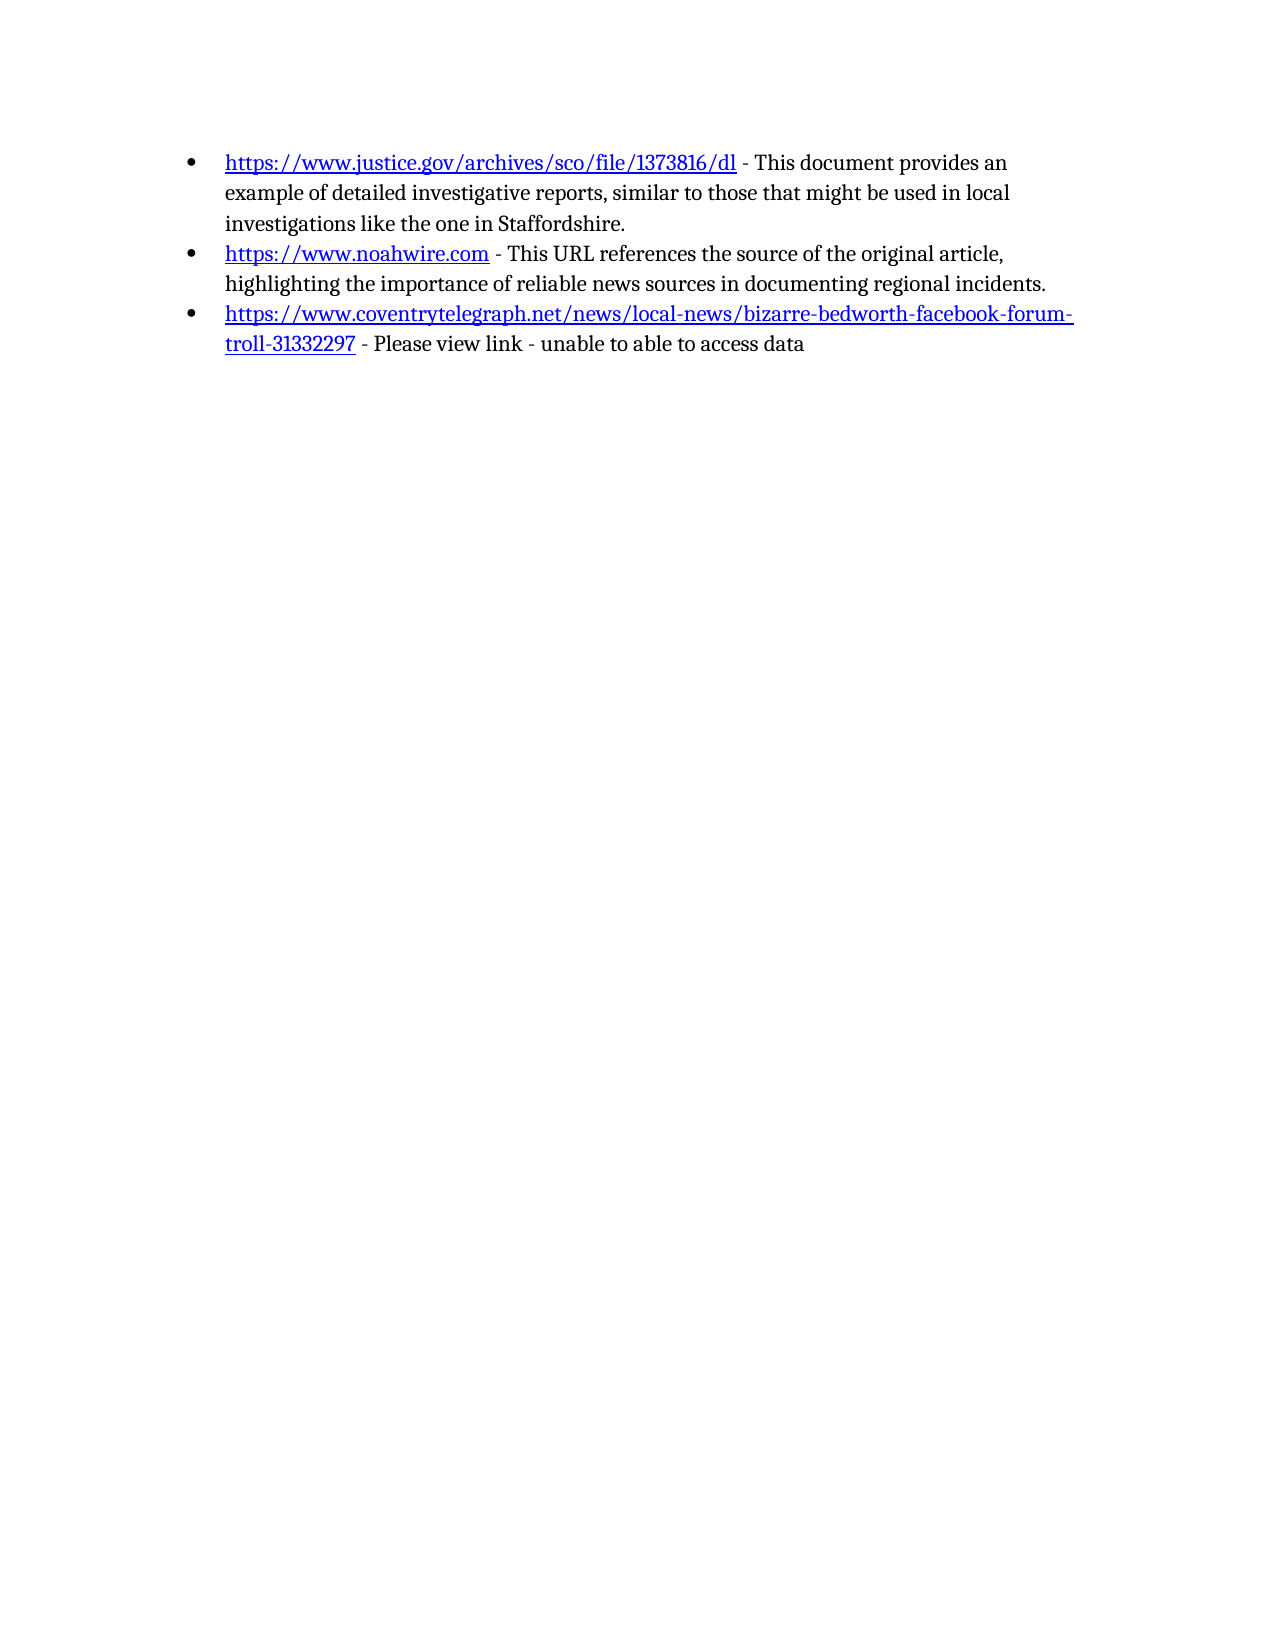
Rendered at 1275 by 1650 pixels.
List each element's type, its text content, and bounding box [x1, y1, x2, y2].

list https://www.justice.gov/archives/sco/file/1373816/dl - This document provides an example of detailed investigative reports, similar to those that might be used in local investigations like the one in Staffordshire. [187, 150, 1087, 237]
list https://www.noahwire.com - This URL references the source of the original article, highlighting the importance of reliable news sources in documenting regional incidents. [187, 241, 1087, 297]
list https://www.coventrytelegraph.net/news/local-news/bizarre-bedworth-facebook-forum-troll-31332297 - Please view link - unable to able to access data [187, 301, 1087, 358]
